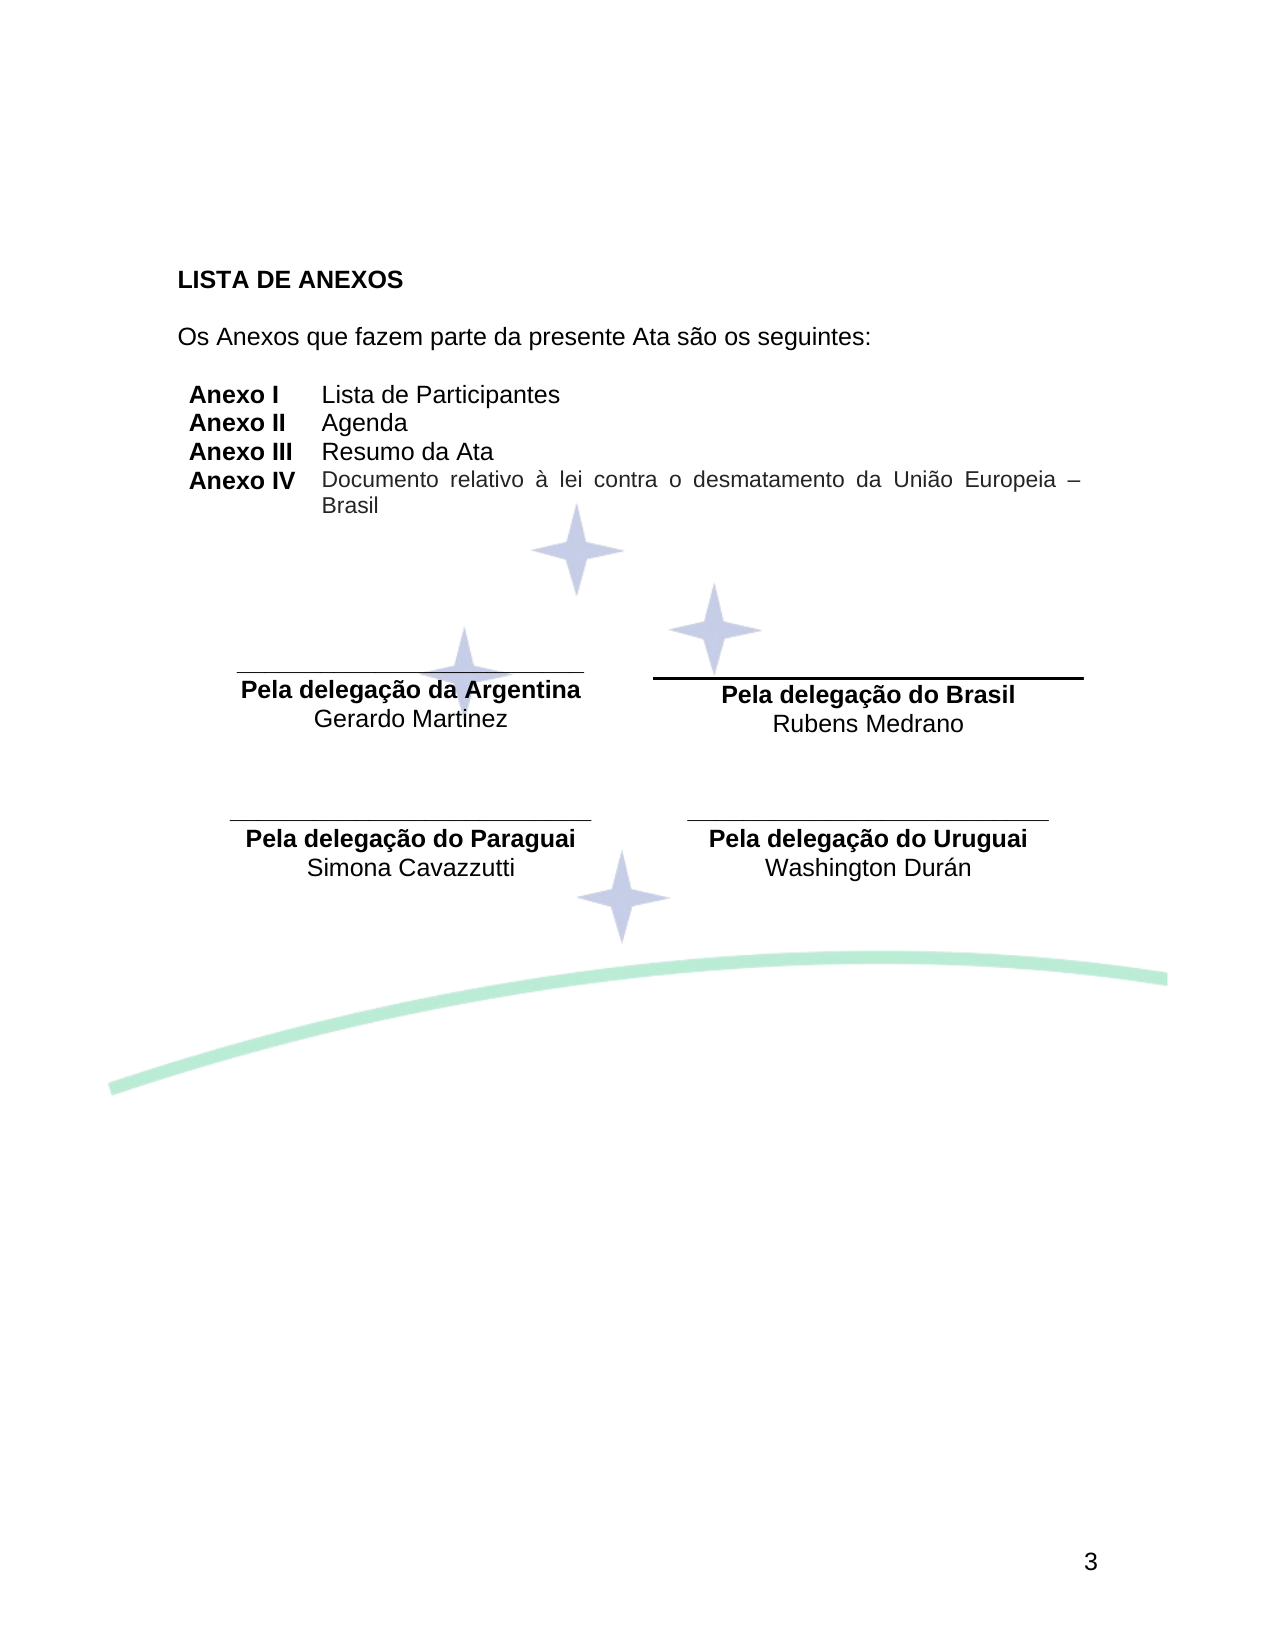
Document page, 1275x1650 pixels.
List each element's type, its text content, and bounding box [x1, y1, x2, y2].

table_header _________________________ Pela delegação da Argentina Gerardo Martinez [180, 618, 641, 767]
text Os Anexos que fazem parte da presente Ata são os seguintes: [177, 322, 1098, 351]
table_cell Anexo III [177, 437, 310, 466]
table_cell __________________________ Pela delegação do Paraguai Simona Cavazzutti [180, 767, 641, 910]
table_cell Anexo IV [177, 466, 310, 519]
table_cell Resumo da Ata [310, 437, 1093, 466]
table_cell __________________________ Pela delegação do Uruguai Washington Durán [641, 767, 1095, 910]
table_header Lista de Participantes [310, 380, 1093, 408]
table_cell Anexo II [177, 409, 310, 437]
table_header Pela delegação do Brasil Rubens Medrano [641, 618, 1095, 767]
table_cell Agenda [310, 409, 1093, 437]
table_cell Documento relativo à lei contra o desmatamento da União Europeia – Brasil [310, 466, 1093, 519]
table_header Anexo I [177, 380, 310, 408]
text LISTA DE ANEXOS [177, 265, 1098, 293]
picture [107, 501, 1168, 1149]
